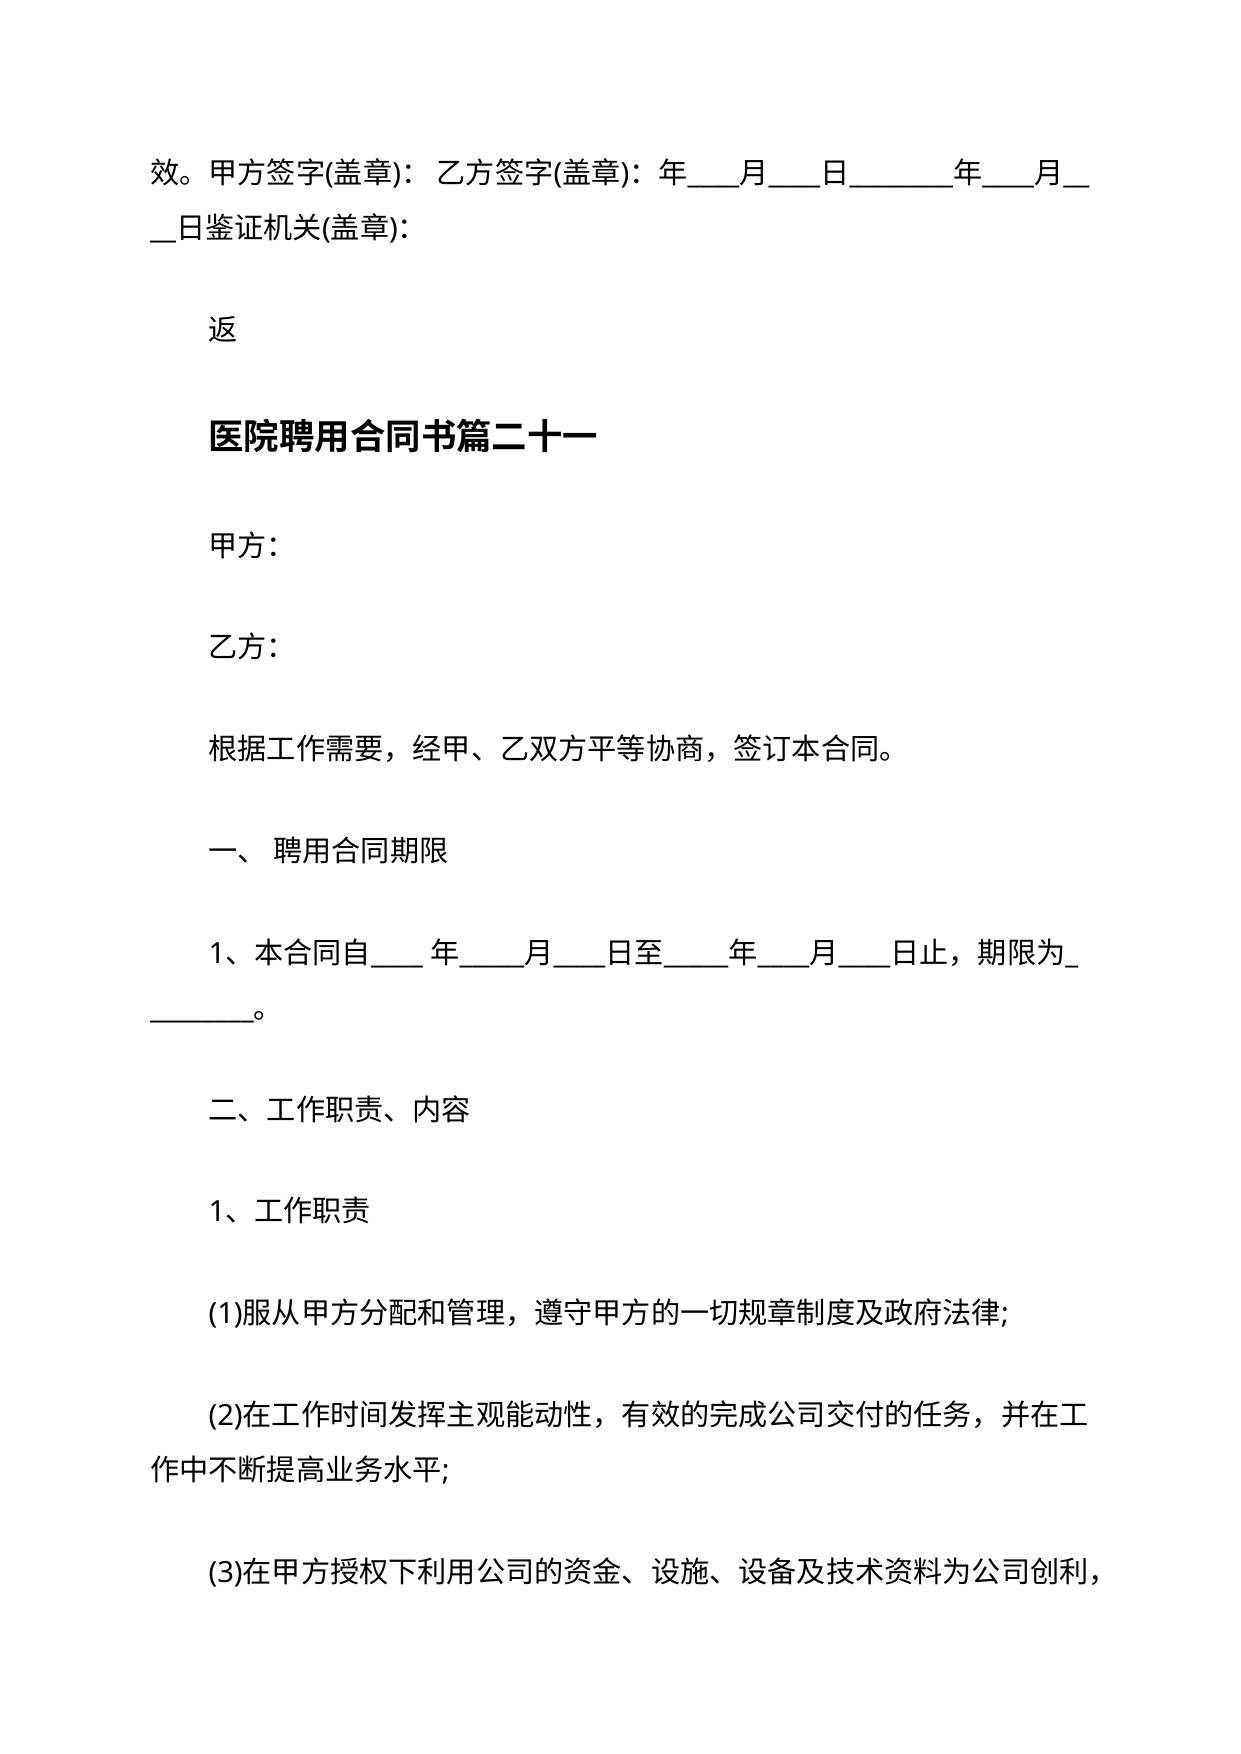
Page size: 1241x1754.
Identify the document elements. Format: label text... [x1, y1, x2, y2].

text 乙方： [150, 624, 1090, 666]
text 二、工作职责、内容 [150, 1086, 1090, 1128]
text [150, 150, 1090, 247]
text 一、 聘用合同期限 [150, 827, 1090, 870]
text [150, 1549, 1090, 1591]
text (2)在工作时间发挥主观能动性，有效的完成公司交付的任务，并在工作中不断提高业务水平; [150, 1392, 1090, 1489]
text (1)服从甲方分配和管理，遵守甲方的一切规章制度及政府法律; [150, 1290, 1090, 1332]
text 根据工作需要，经甲、乙双方平等协商，签订本合同。 [150, 726, 1090, 768]
text 1、工作职责 [150, 1188, 1090, 1230]
text 甲方： [150, 522, 1090, 564]
text 返 [150, 307, 1090, 349]
text 1、本合同自____ 年_____月____日至_____年____月____日止，期限为_________。 [150, 929, 1090, 1027]
text 医院聘用合同书篇二十一 [150, 409, 1090, 460]
